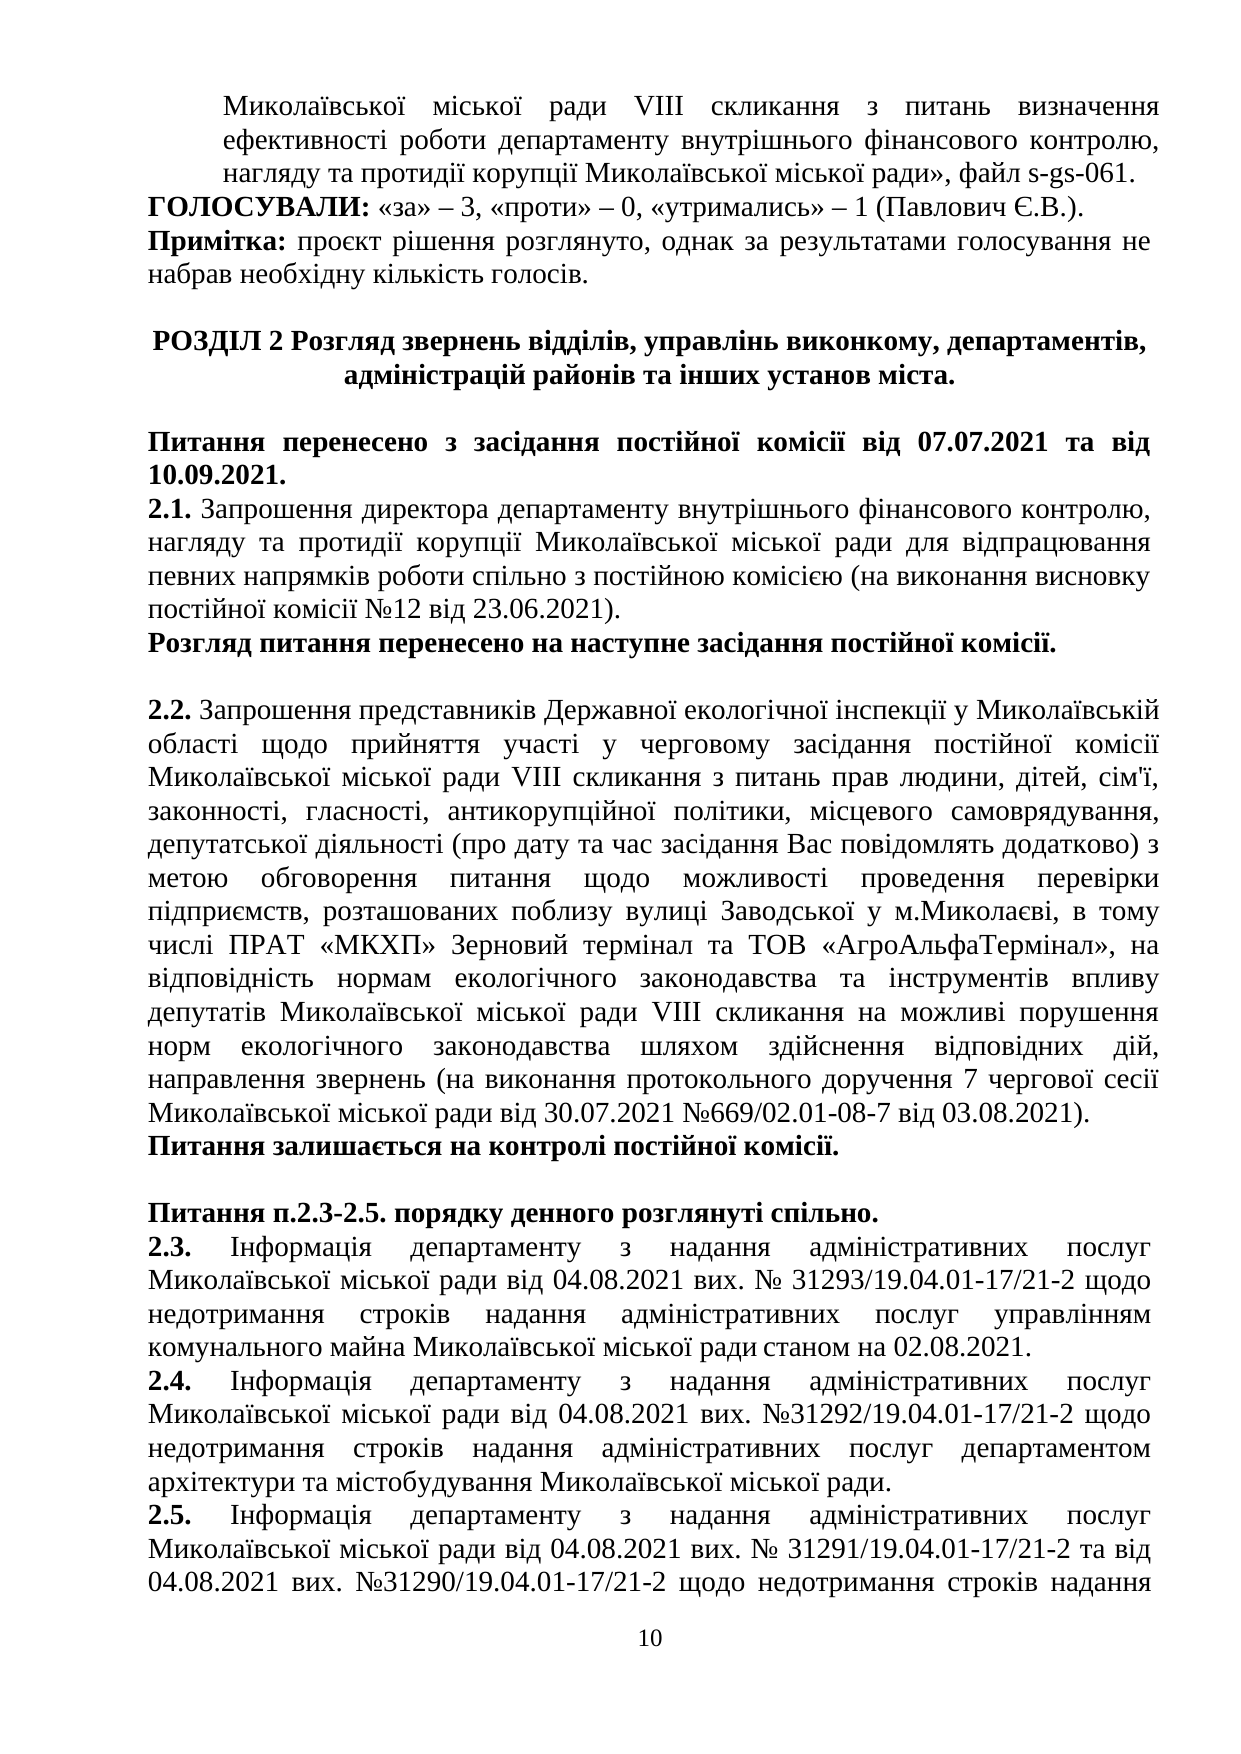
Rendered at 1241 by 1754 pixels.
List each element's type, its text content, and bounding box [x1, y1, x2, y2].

text 2.4. Інформація департаменту з надання адміністративних послуг Миколаївської міської ради від 04.08.2021 вих. №31292/19.04.01-17/21-2 щодо недотримання строків надання адміністративних послуг департаментом архітектури та містобудування Миколаївської міської ради. [148, 1363, 1152, 1497]
text Питання залишається на контролі постійної комісії. [148, 1128, 1152, 1162]
text ГОЛОСУВАЛИ: «за» – 3, «проти» – 0, «утримались» – 1 (Павлович Є.В.). [148, 189, 1152, 223]
text 2.1. Запрошення директора департаменту внутрішнього фінансового контролю, нагляду та протидії корупції Миколаївської міської ради для відпрацювання певних напрямків роботи спільно з постійною комісією (на виконання висновку постійної комісії №12 від 23.06.2021). [148, 491, 1152, 625]
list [185, 88, 1160, 189]
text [148, 1497, 1152, 1598]
text Питання перенесено з засідання постійної комісії від 07.07.2021 та від 10.09.2021. [148, 424, 1152, 491]
text Примітка: проєкт рішення розглянуто, однак за результатами голосування не набрав необхідну кількість голосів. [148, 223, 1152, 290]
text Питання п.2.3-2.5. порядку денного розглянуті спільно. [148, 1195, 1160, 1229]
text РОЗДІЛ 2 Розгляд звернень відділів, управлінь виконкому, департаментів, адміністрацій районів та інших установ міста. [148, 323, 1152, 390]
text 2.2. Запрошення представників Державної екологічної інспекції у Миколаївській області щодо прийняття участі у черговому засідання постійної комісії Миколаївської міської ради VIII скликання з питань прав людини, дітей, сім'ї, законності, гласності, антикорупційної політики, місцевого самоврядування, депутатської діяльності (про дату та час засідання Вас повідомлять додатково) з метою обговорення питання щодо можливості проведення перевірки підприємств, розташованих поблизу вулиці Заводської у м.Миколаєві, в тому числі ПРАТ «МКХП» Зерновий термінал та ТОВ «АгроАльфаТермінал», на відповідність нормам екологічного законодавства та інструментів впливу депутатів Миколаївської міської ради VІІІ скликання на можливі порушення норм екологічного законодавства шляхом здійснення відповідних дій, направлення звернень (на виконання протокольного доручення 7 чергової сесії Миколаївської міської ради від 30.07.2021 №669/02.01-08-7 від 03.08.2021). [148, 692, 1160, 1128]
text Розгляд питання перенесено на наступне засідання постійної комісії. [148, 625, 1152, 659]
text 2.3. Інформація департаменту з надання адміністративних послуг Миколаївської міської ради від 04.08.2021 вих. № 31293/19.04.01-17/21-2 щодо недотримання строків надання адміністративних послуг управлінням комунального майна Миколаївської міської ради станом на 02.08.2021. [148, 1229, 1152, 1363]
